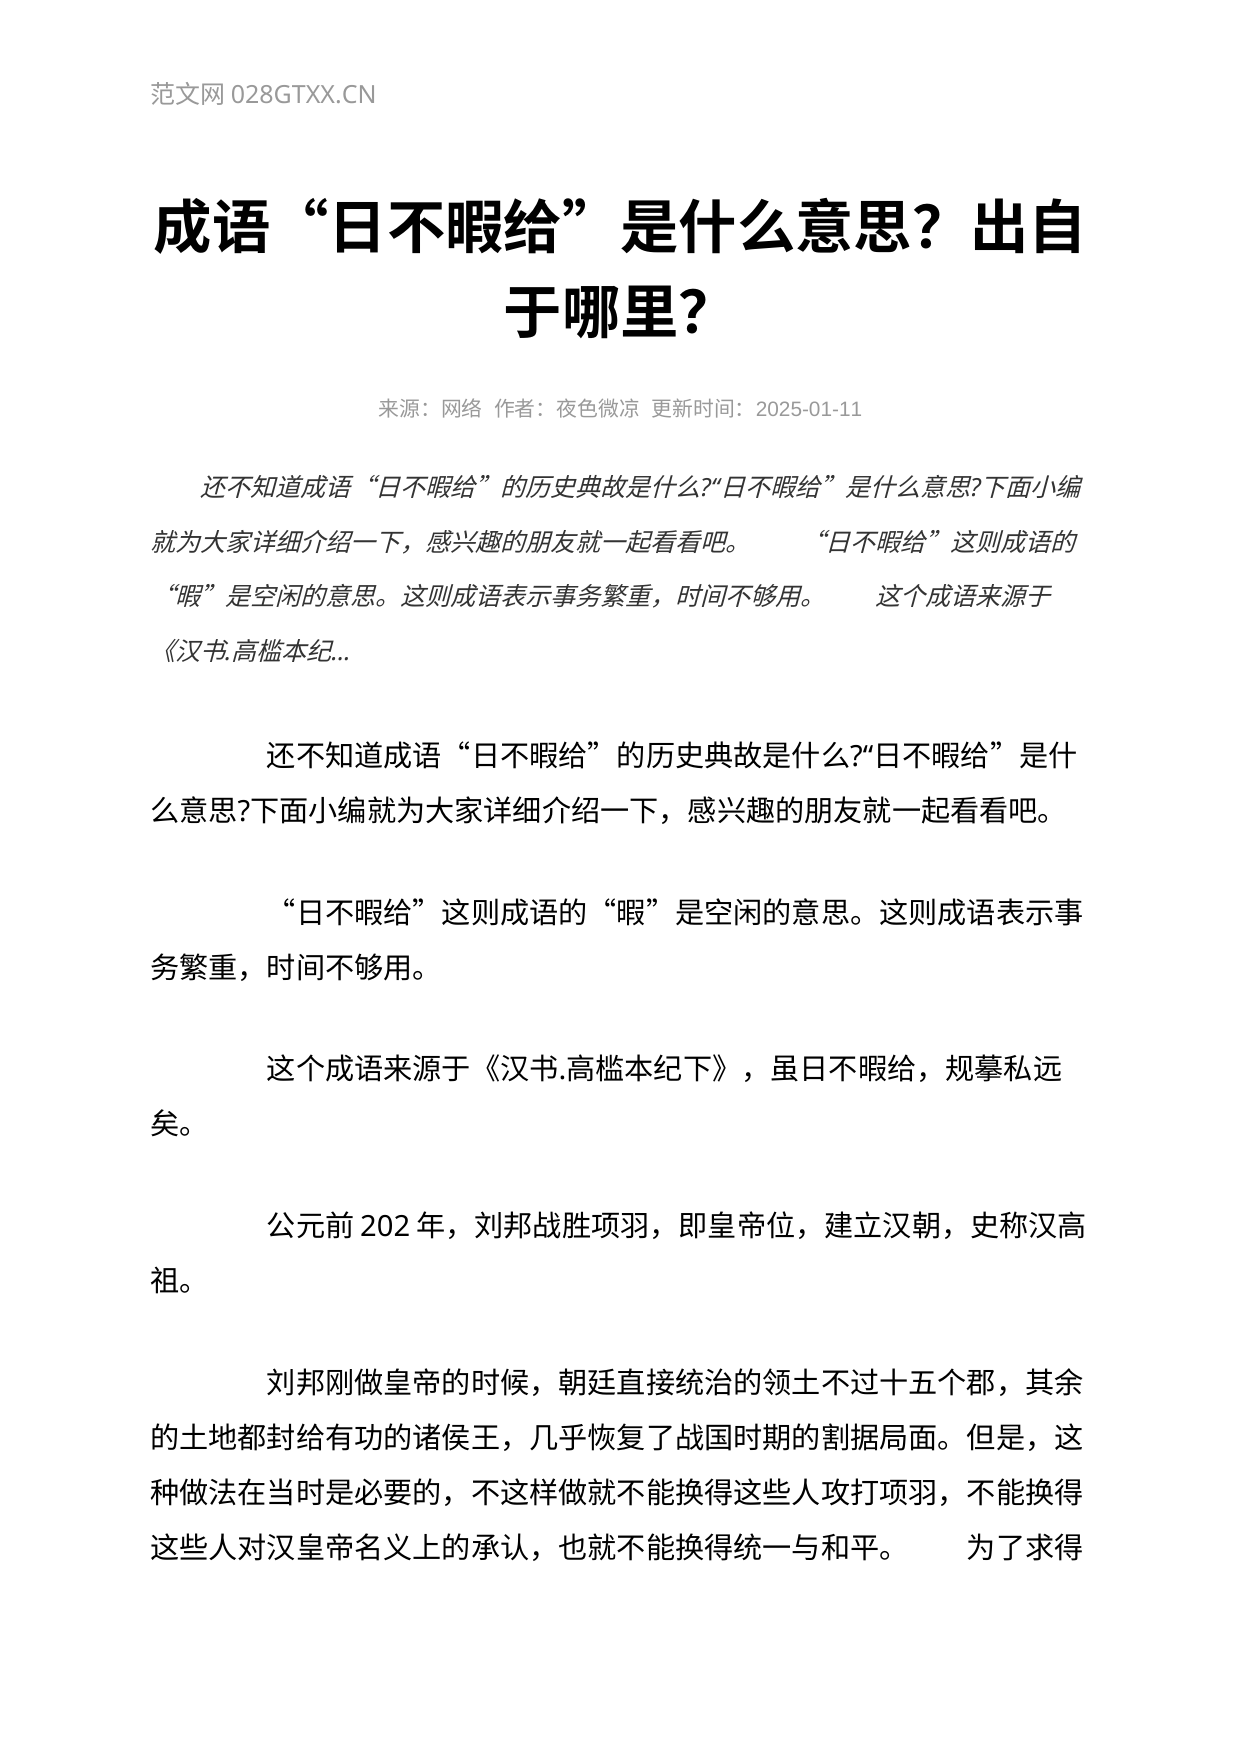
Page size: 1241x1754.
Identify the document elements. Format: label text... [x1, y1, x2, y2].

text 还不知道成语“日不暇给”的历史典故是什么?“日不暇给”是什么意思?下面小编就为大家详细介绍一下，感兴趣的朋友就一起看看吧。 [150, 732, 1090, 830]
subtitle 成语“日不暇给”是什么意思？出自于哪里？ [150, 181, 1090, 350]
text 公元前202年，刘邦战胜项羽，即皇帝位，建立汉朝，史称汉高祖。 [150, 1203, 1090, 1300]
text 来源：网络 作者：夜色微凉 更新时间：2025-01-11 [150, 397, 1090, 421]
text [150, 1359, 1090, 1566]
text 这个成语来源于《汉书.高槛本纪下》，虽日不暇给，规摹私远矣。 [150, 1046, 1090, 1143]
text “日不暇给”这则成语的“暇”是空闲的意思。这则成语表示事务繁重，时间不够用。 [150, 889, 1090, 986]
text 还不知道成语“日不暇给”的历史典故是什么?“日不暇给”是什么意思?下面小编就为大家详细介绍一下，感兴趣的朋友就一起看看吧。 “日不暇给”这则成语的“暇”是空闲的意思。这则成语表示事务繁重，时间不够用。 这个成语来源于《汉书.高槛本纪... [150, 468, 1090, 667]
